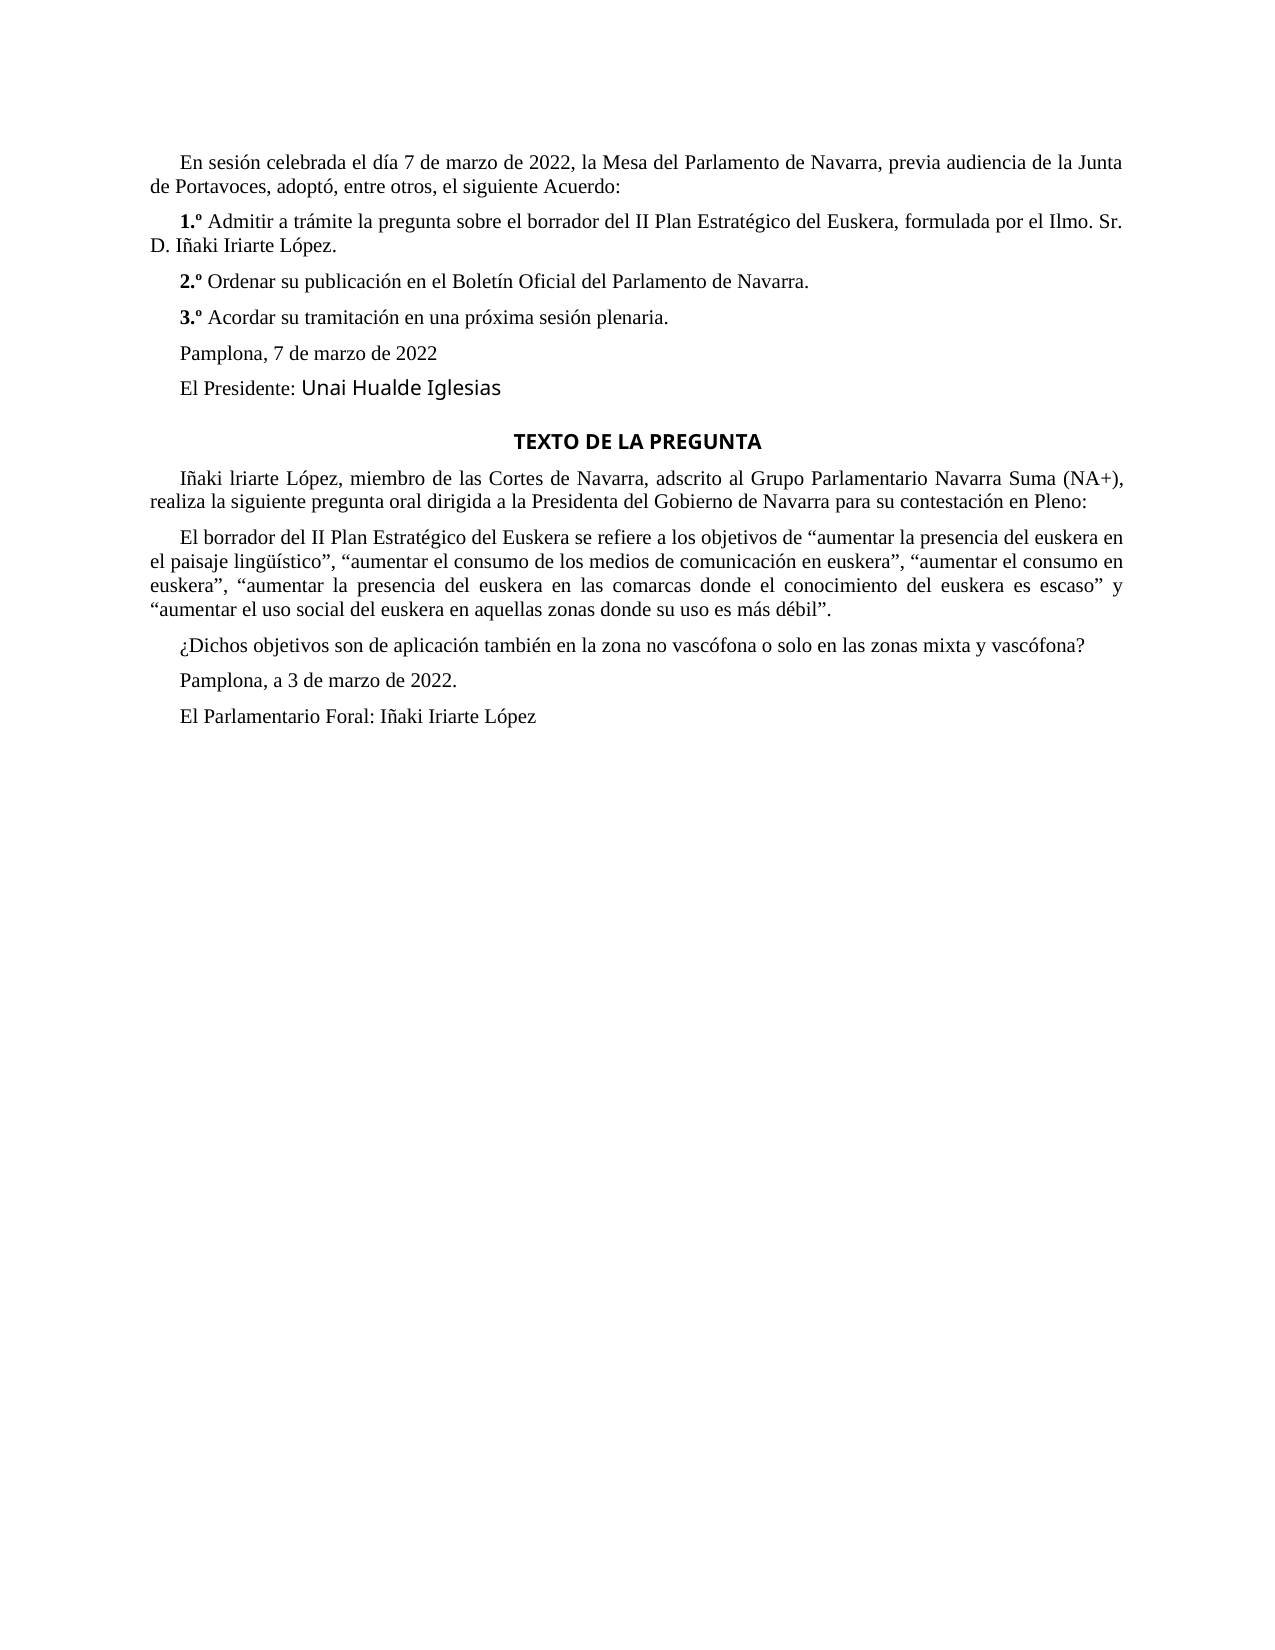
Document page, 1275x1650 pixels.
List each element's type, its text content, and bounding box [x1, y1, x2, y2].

text TEXTO DE LA PREGUNTA [150, 430, 1125, 454]
text 1.º Admitir a trámite la pregunta sobre el borrador del II Plan Estratégico del Euskera, formulada por el Ilmo. Sr. D. Iñaki Iriarte López. [150, 210, 1125, 258]
text En sesión celebrada el día 7 de marzo de 2022, la Mesa del Parlamento de Navarra, previa audiencia de la Junta de Portavoces, adoptó, entre otros, el siguiente Acuerdo: [150, 150, 1125, 198]
text Iñaki lriarte López, miembro de las Cortes de Navarra, adscrito al Grupo Parlamentario Navarra Suma (NA+), realiza la siguiente pregunta oral dirigida a la Presidenta del Gobierno de Navarra para su contestación en Pleno: [150, 466, 1125, 514]
text ¿Dichos objetivos son de aplicación también en la zona no vascófona o solo en las zonas mixta y vascófona? [150, 633, 1125, 657]
text El borrador del II Plan Estratégico del Euskera se refiere a los objetivos de “aumentar la presencia del euskera en el paisaje lingüístico”, “aumentar el consumo de los medios de comunicación en euskera”, “aumentar el consumo en euskera”, “aumentar la presencia del euskera en las comarcas donde el conocimiento del euskera es escaso” y “aumentar el uso social del euskera en aquellas zonas donde su uso es más débil”. [150, 525, 1125, 621]
text 3.º Acordar su tramitación en una próxima sesión plenaria. [150, 305, 1125, 329]
text El Presidente: Unai Hualde Iglesias [150, 377, 1125, 401]
text Pamplona, a 3 de marzo de 2022. [150, 669, 1125, 693]
text El Parlamentario Foral: Iñaki Iriarte López [150, 704, 1125, 728]
text Pamplona, 7 de marzo de 2022 [150, 341, 1125, 365]
text 2.º Ordenar su publicación en el Boletín Oficial del Parlamento de Navarra. [150, 269, 1125, 293]
